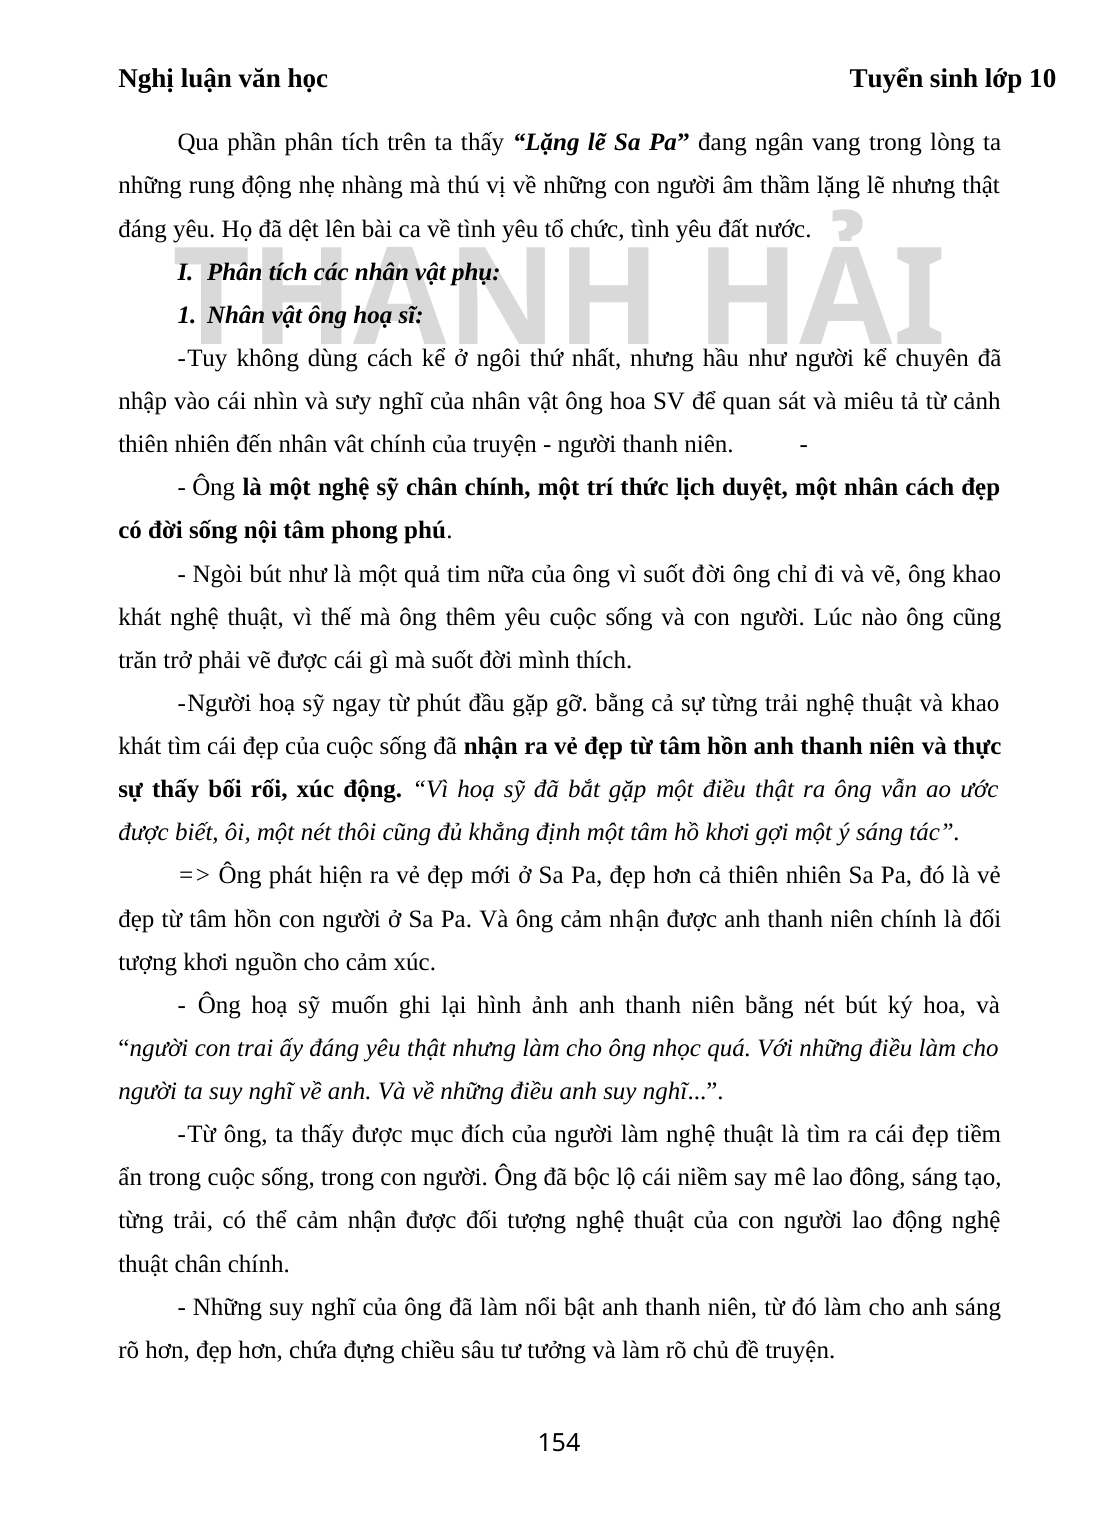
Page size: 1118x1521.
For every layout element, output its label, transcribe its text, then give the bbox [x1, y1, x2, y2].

list Từ ông, ta thấy được mục đích của người làm nghệ thuật là tìm ra cái đẹp tiềm ẩn trong cuộc sống, trong con người. Ông đã bộc lộ cái niềm say mê lao đông, sáng tạo, từng trải, có thể cảm nhận được đối tượng nghệ thuật của con người lao động nghệ thuật chân chính. [118, 1119, 1001, 1277]
text I. Phân tích các nhân vật phụ: [118, 257, 1001, 286]
text - Ngòi bút như là một quả tim nữa của ông vì suốt đời ông chỉ đi và vẽ, ông khao khát nghệ thuật, vì thế mà ông thêm yêu cuộc sống và con người. Lúc nào ông cũng trăn trở phải vẽ được cái gì mà suốt đời mình thích. [118, 559, 1001, 674]
text - Ông là một nghệ sỹ chân chính, một trí thức lịch duyệt, một nhân cách đẹp có đời sống nội tâm phong phú. [118, 472, 1001, 544]
text Qua phần phân tích trên ta thấy “Lặng lẽ Sa Pa” đang ngân vang trong lòng ta những rung động nhẹ nhàng mà thú vị về những con người âm thầm lặng lẽ nhưng thật đáng yêu. Họ đã dệt lên bài ca về tình yêu tổ chức, tình yêu đất nước. [118, 127, 1001, 242]
text 1. Nhân vật ông hoạ sĩ: [118, 300, 1001, 329]
list Ông hoạ sỹ muốn ghi lại hình ảnh anh thanh niên bằng nét bút ký hoa, và “người con trai ấy đáng yêu thật nhưng làm cho ông nhọc quá. Với những điều làm cho người ta suy nghĩ về anh. Và về những điều anh suy nghĩ...”. [118, 990, 1001, 1105]
list Người hoạ sỹ ngay từ phút đầu gặp gỡ. bằng cả sự từng trải nghệ thuật và khao khát tìm cái đẹp của cuộc sống đã nhận ra vẻ đẹp từ tâm hồn anh thanh niên và thực sự thấy bối rối, xúc động. “Vì hoạ sỹ đã bắt gặp một điều thật ra ông vẫn ao ước được biết, ôi, một nét thôi cũng đủ khẳng định một tâm hồ khơi gợi một ý sáng tác”. [118, 688, 1001, 846]
text => Ông phát hiện ra vẻ đẹp mới ở Sa Pa, đẹp hơn cả thiên nhiên Sa Pa, đó là vẻ đẹp từ tâm hồn con người ở Sa Pa. Và ông cảm nhận được anh thanh niên chính là đối tượng khơi nguồn cho cảm xúc. [118, 861, 1001, 976]
text - Những suy nghĩ của ông đã làm nổi bật anh thanh niên, từ đó làm cho anh sáng rõ hơn, đẹp hơn, chứa đựng chiều sâu tư tưởng và làm rõ chủ đề truyện. [118, 1292, 1001, 1364]
text - Tuy không dùng cách kể ở ngôi thứ nhất, nhưng hầu như người kể chuyên đã nhập vào cái nhìn và sưy nghĩ của nhân vật ông hoa SV để quan sát và miêu tả từ cảnh thiên nhiên đến nhân vât chính của truyện - người thanh niên. - [118, 343, 1001, 458]
